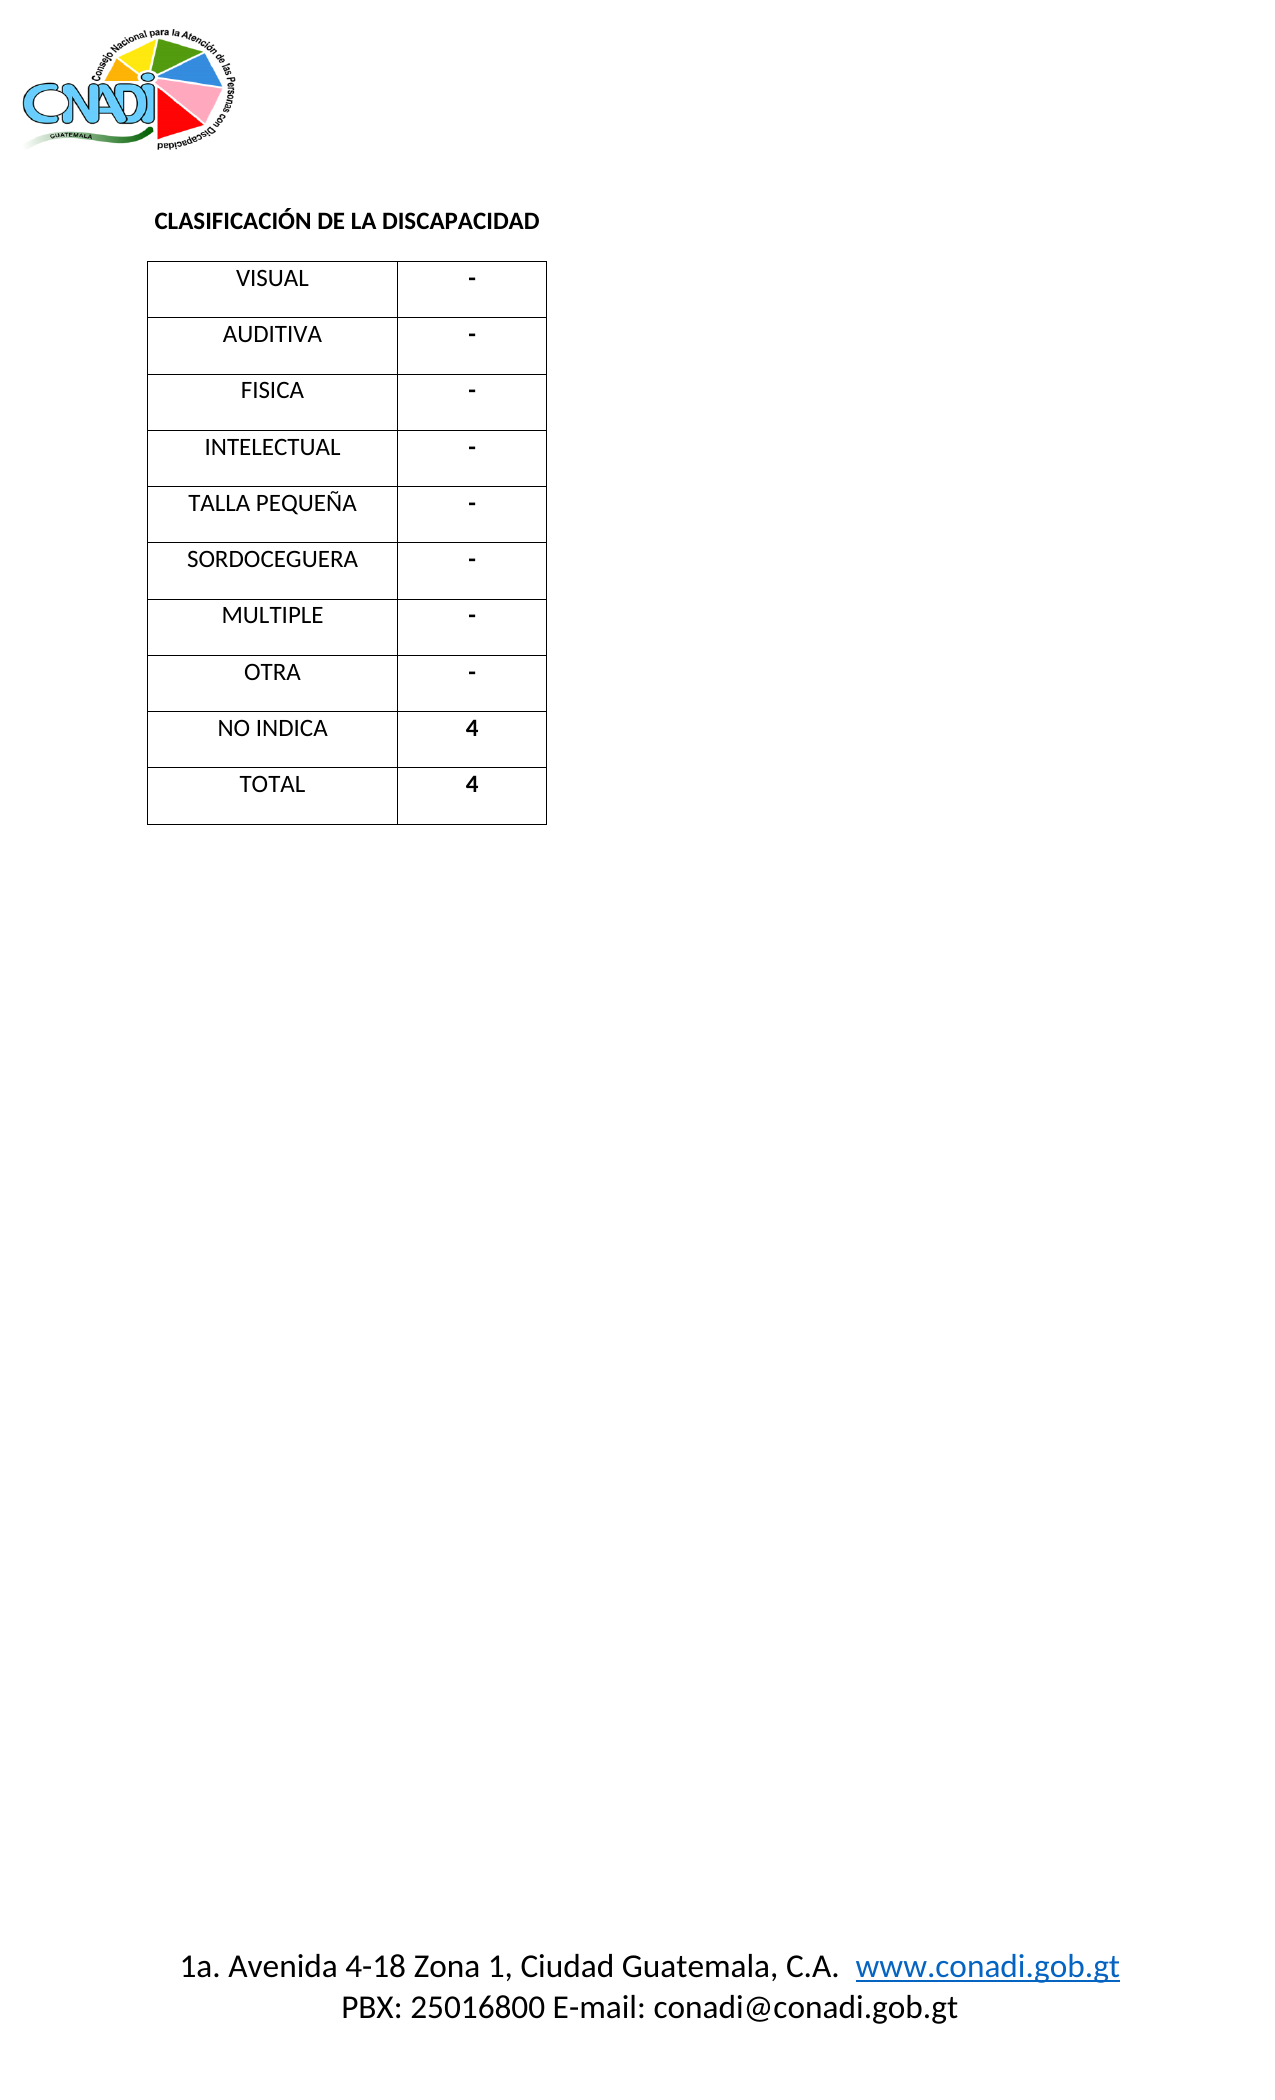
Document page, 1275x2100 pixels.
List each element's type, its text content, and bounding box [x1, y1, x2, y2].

table_cell - [398, 600, 546, 655]
table_header VISUAL [148, 262, 397, 317]
table_cell - [398, 375, 546, 430]
table_cell INTELECTUAL [148, 431, 397, 486]
table_cell TALLA PEQUEÑA [148, 487, 397, 542]
table_cell NO INDICA [148, 712, 397, 767]
table_cell MULTIPLE [148, 600, 397, 655]
table_cell - [398, 431, 546, 486]
table_cell - [398, 487, 546, 542]
table_cell OTRA [148, 656, 397, 711]
text CLASIFICACIÓN DE LA DISCAPACIDAD [89, 205, 605, 236]
table_cell 4 [398, 712, 546, 767]
table_cell SORDOCEGUERA [148, 543, 397, 598]
table_cell FISICA [148, 375, 397, 430]
table_header - [398, 262, 546, 317]
table_cell TOTAL [148, 768, 397, 823]
picture [7, 22, 247, 164]
table_cell AUDITIVA [148, 318, 397, 373]
table_cell - [398, 543, 546, 598]
table_cell - [398, 318, 546, 373]
table_cell - [398, 656, 546, 711]
table_cell 4 [398, 768, 546, 823]
